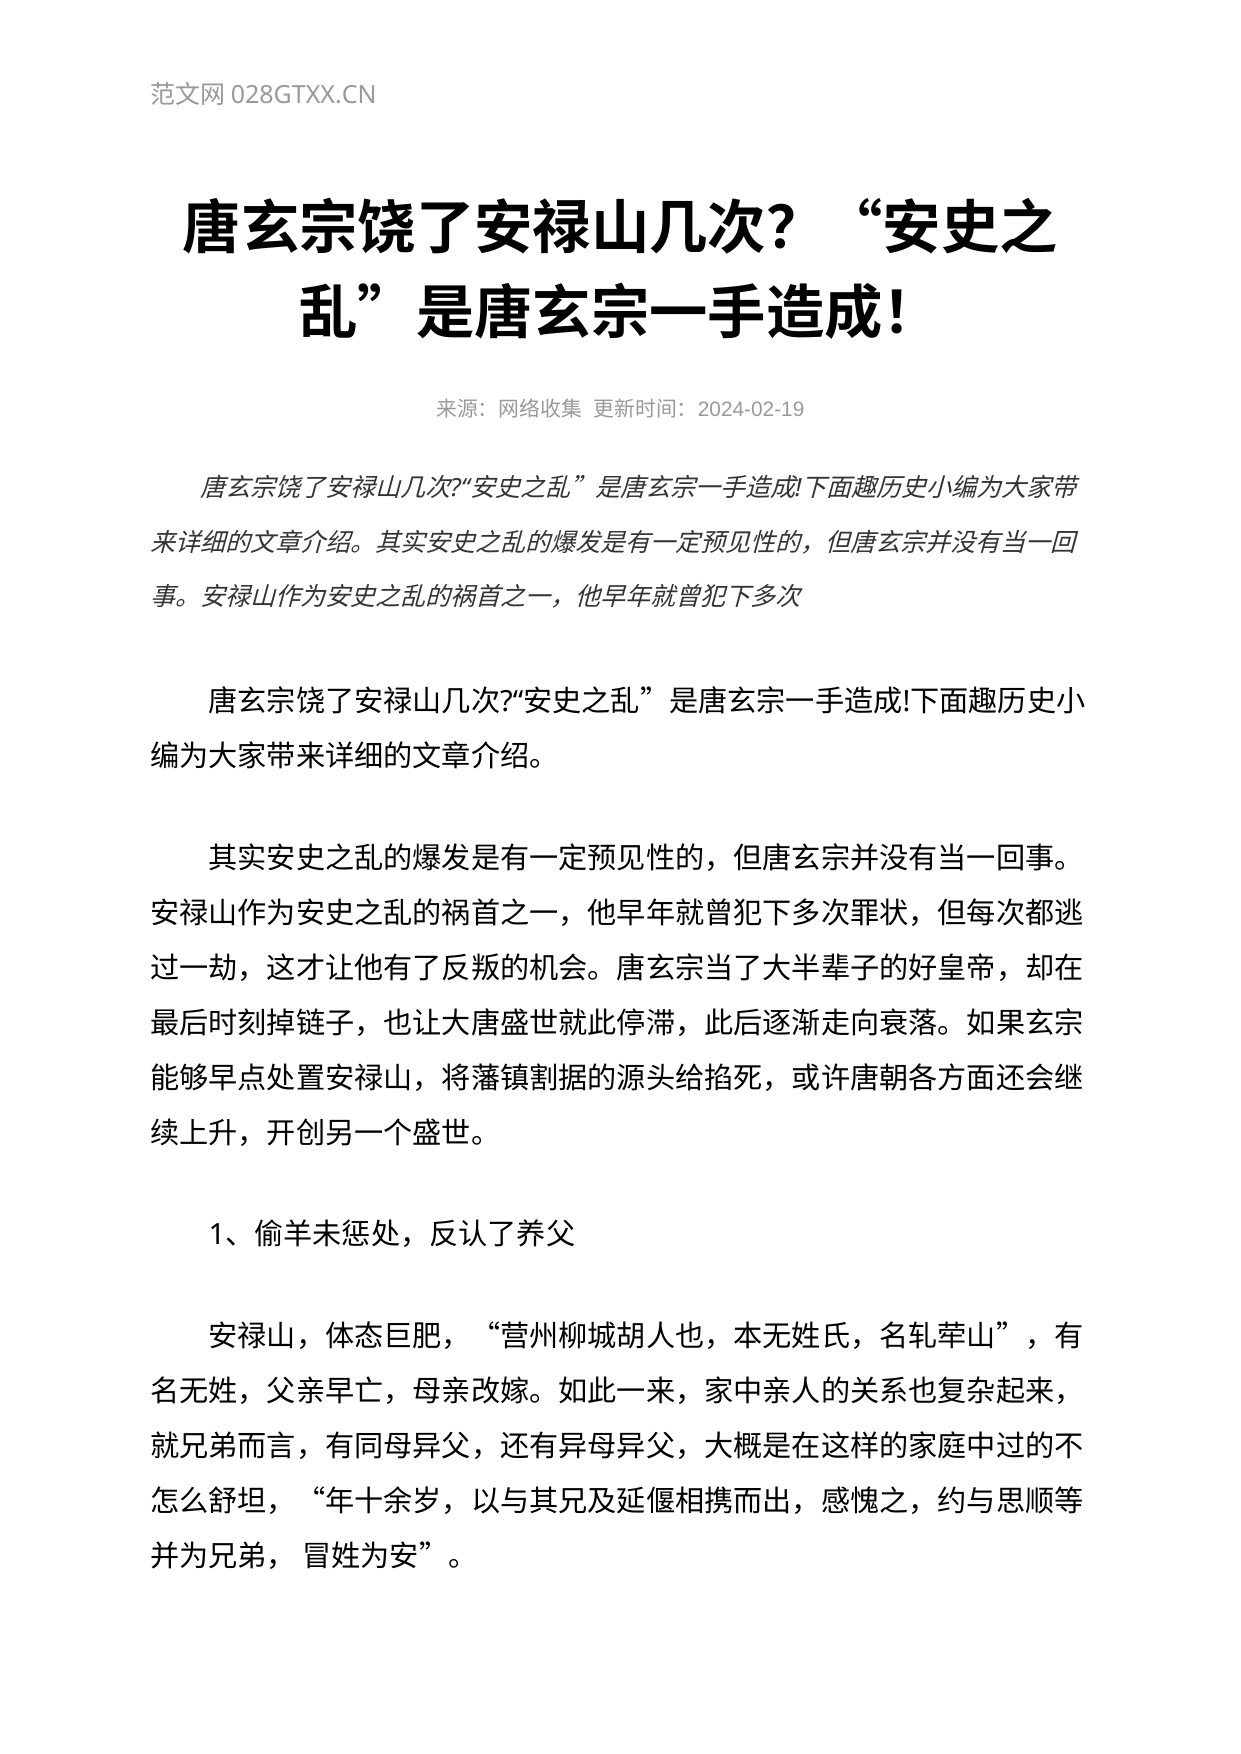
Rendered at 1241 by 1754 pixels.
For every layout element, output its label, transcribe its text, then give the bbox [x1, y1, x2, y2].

text 安禄山，体态巨肥，“营州柳城胡人也，本无姓氏，名轧荦山”，有名无姓，父亲早亡，母亲改嫁。如此一来，家中亲人的关系也复杂起来，就兄弟而言，有同母异父，还有异母异父，大概是在这样的家庭中过的不怎么舒坦，“年十余岁，以与其兄及延偃相携而出，感愧之，约与思顺等并为兄弟， 冒姓为安”。 [150, 1313, 1090, 1575]
text 唐玄宗饶了安禄山几次?“安史之乱”是唐玄宗一手造成!下面趣历史小编为大家带来详细的文章介绍。其实安史之乱的爆发是有一定预见性的，但唐玄宗并没有当一回事。安禄山作为安史之乱的祸首之一，他早年就曾犯下多次 [150, 468, 1090, 613]
text 1、偷羊未惩处，反认了养父 [150, 1211, 1090, 1253]
text 来源：网络收集 更新时间：2024-02-19 [150, 397, 1090, 421]
text 其实安史之乱的爆发是有一定预见性的，但唐玄宗并没有当一回事。安禄山作为安史之乱的祸首之一，他早年就曾犯下多次罪状，但每次都逃过一劫，这才让他有了反叛的机会。唐玄宗当了大半辈子的好皇帝，却在最后时刻掉链子，也让大唐盛世就此停滞，此后逐渐走向衰落。如果玄宗能够早点处置安禄山，将藩镇割据的源头给掐死，或许唐朝各方面还会继续上升，开创另一个盛世。 [150, 835, 1090, 1151]
text 唐玄宗饶了安禄山几次?“安史之乱”是唐玄宗一手造成!下面趣历史小编为大家带来详细的文章介绍。 [150, 678, 1090, 775]
subtitle 唐玄宗饶了安禄山几次？“安史之乱”是唐玄宗一手造成！ [150, 181, 1090, 350]
